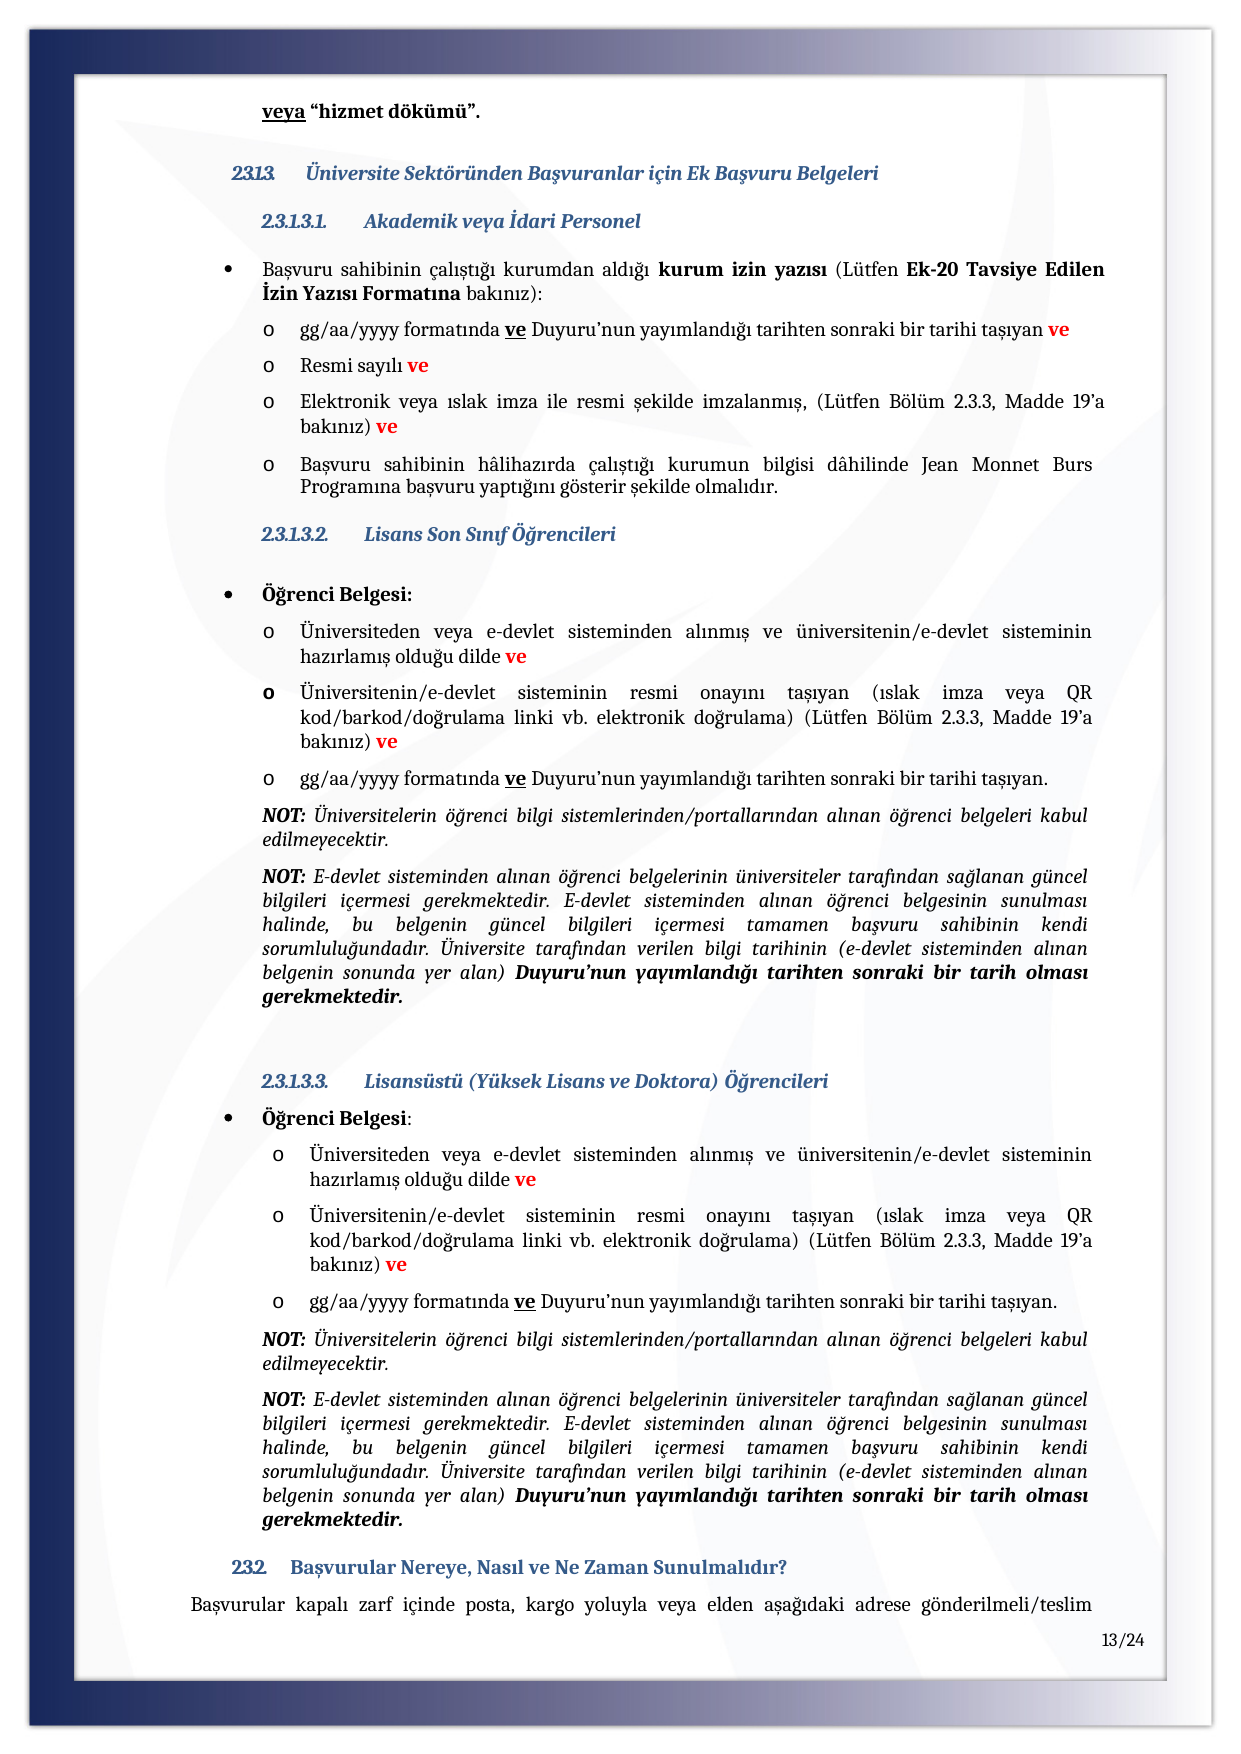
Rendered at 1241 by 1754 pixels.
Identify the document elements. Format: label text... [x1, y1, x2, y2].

subtitle Lisansüstü (Yüksek Lisans ve Doktora) Öğrencileri [261, 1070, 1144, 1094]
list gg/aa/yyyy formatında ve Duyuru’nun yayımlandığı tarihten sonraki bir tarihi taşıyan. [262, 766, 1093, 791]
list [224, 100, 1093, 124]
text NOT: Üniversitelerin öğrenci bilgi sistemlerinden/portallarından alınan öğrenci belgeleri kabul edilmeyecektir. [262, 1327, 1091, 1375]
subtitle Üniversite Sektöründen Başvuranlar için Ek Başvuru Belgeleri [231, 162, 1144, 186]
list Üniversitenin/e-devlet sisteminin resmi onayını taşıyan (ıslak imza veya QR kod/barkod/doğrulama linki vb. elektronik doğrulama) (Lütfen Bölüm 2.3.3, Madde 19’a bakınız) ve [262, 681, 1093, 754]
text NOT: E-devlet sisteminden alınan öğrenci belgelerinin üniversiteler tarafından sağlanan güncel bilgileri içermesi gerekmektedir. E-devlet sisteminden alınan öğrenci belgesinin sunulması halinde, bu belgenin güncel bilgileri içermesi tamamen başvuru sahibinin kendi sorumluluğundadır. Üniversite tarafından verilen bilgi tarihinin (e-devlet sisteminden alınan belgenin sonunda yer alan) Duyuru’nun yayımlandığı tarihten sonraki bir tarih olması gerekmektedir. [262, 865, 1091, 1008]
subtitle Akademik veya İdari Personel [261, 209, 1144, 233]
list Üniversitenin/e-devlet sisteminin resmi onayını taşıyan (ıslak imza veya QR kod/barkod/doğrulama linki vb. elektronik doğrulama) (Lütfen Bölüm 2.3.3, Madde 19’a bakınız) ve [272, 1204, 1093, 1277]
list Başvuru sahibinin çalıştığı kurumdan aldığı kurum izin yazısı (Lütfen Ek-20 Tavsiye Edilen İzin Yazısı Formatına bakınız): [224, 258, 1105, 306]
list Üniversiteden veya e-devlet sisteminden alınmış ve üniversitenin/e-devlet sisteminin hazırlamış olduğu dilde ve [272, 1143, 1093, 1192]
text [190, 1592, 1093, 1616]
list Öğrenci Belgesi: [224, 1106, 1093, 1130]
list Elektronik veya ıslak imza ile resmi şekilde imzalanmış, (Lütfen Bölüm 2.3.3, Madde 19’a bakınız) ve [262, 390, 1105, 439]
text NOT: E-devlet sisteminden alınan öğrenci belgelerinin üniversiteler tarafından sağlanan güncel bilgileri içermesi gerekmektedir. E-devlet sisteminden alınan öğrenci belgesinin sunulması halinde, bu belgenin güncel bilgileri içermesi tamamen başvuru sahibinin kendi sorumluluğundadır. Üniversite tarafından verilen bilgi tarihinin (e-devlet sisteminden alınan belgenin sonunda yer alan) Duyuru’nun yayımlandığı tarihten sonraki bir tarih olması gerekmektedir. [262, 1388, 1091, 1532]
list Öğrenci Belgesi: [224, 583, 1093, 607]
list Başvuru sahibinin hâlihazırda çalıştığı kurumun bilgisi dâhilinde Jean Monnet Burs Programına başvuru yaptığını gösterir şekilde olmalıdır. [262, 453, 1093, 498]
list Üniversiteden veya e-devlet sisteminden alınmış ve üniversitenin/e-devlet sisteminin hazırlamış olduğu dilde ve [262, 619, 1093, 668]
text NOT: Üniversitelerin öğrenci bilgi sistemlerinden/portallarından alınan öğrenci belgeleri kabul edilmeyecektir. [262, 804, 1091, 852]
picture [0, 0, 1241, 1754]
list gg/aa/yyyy formatında ve Duyuru’nun yayımlandığı tarihten sonraki bir tarihi taşıyan ve [262, 318, 1093, 341]
list Resmi sayılı ve [262, 354, 1144, 379]
list gg/aa/yyyy formatında ve Duyuru’nun yayımlandığı tarihten sonraki bir tarihi taşıyan. [272, 1289, 1093, 1314]
subtitle Lisans Son Sınıf Öğrencileri [261, 523, 1144, 547]
subtitle Başvurular Nereye, Nasıl ve Ne Zaman Sunulmalıdır? [231, 1556, 1144, 1580]
